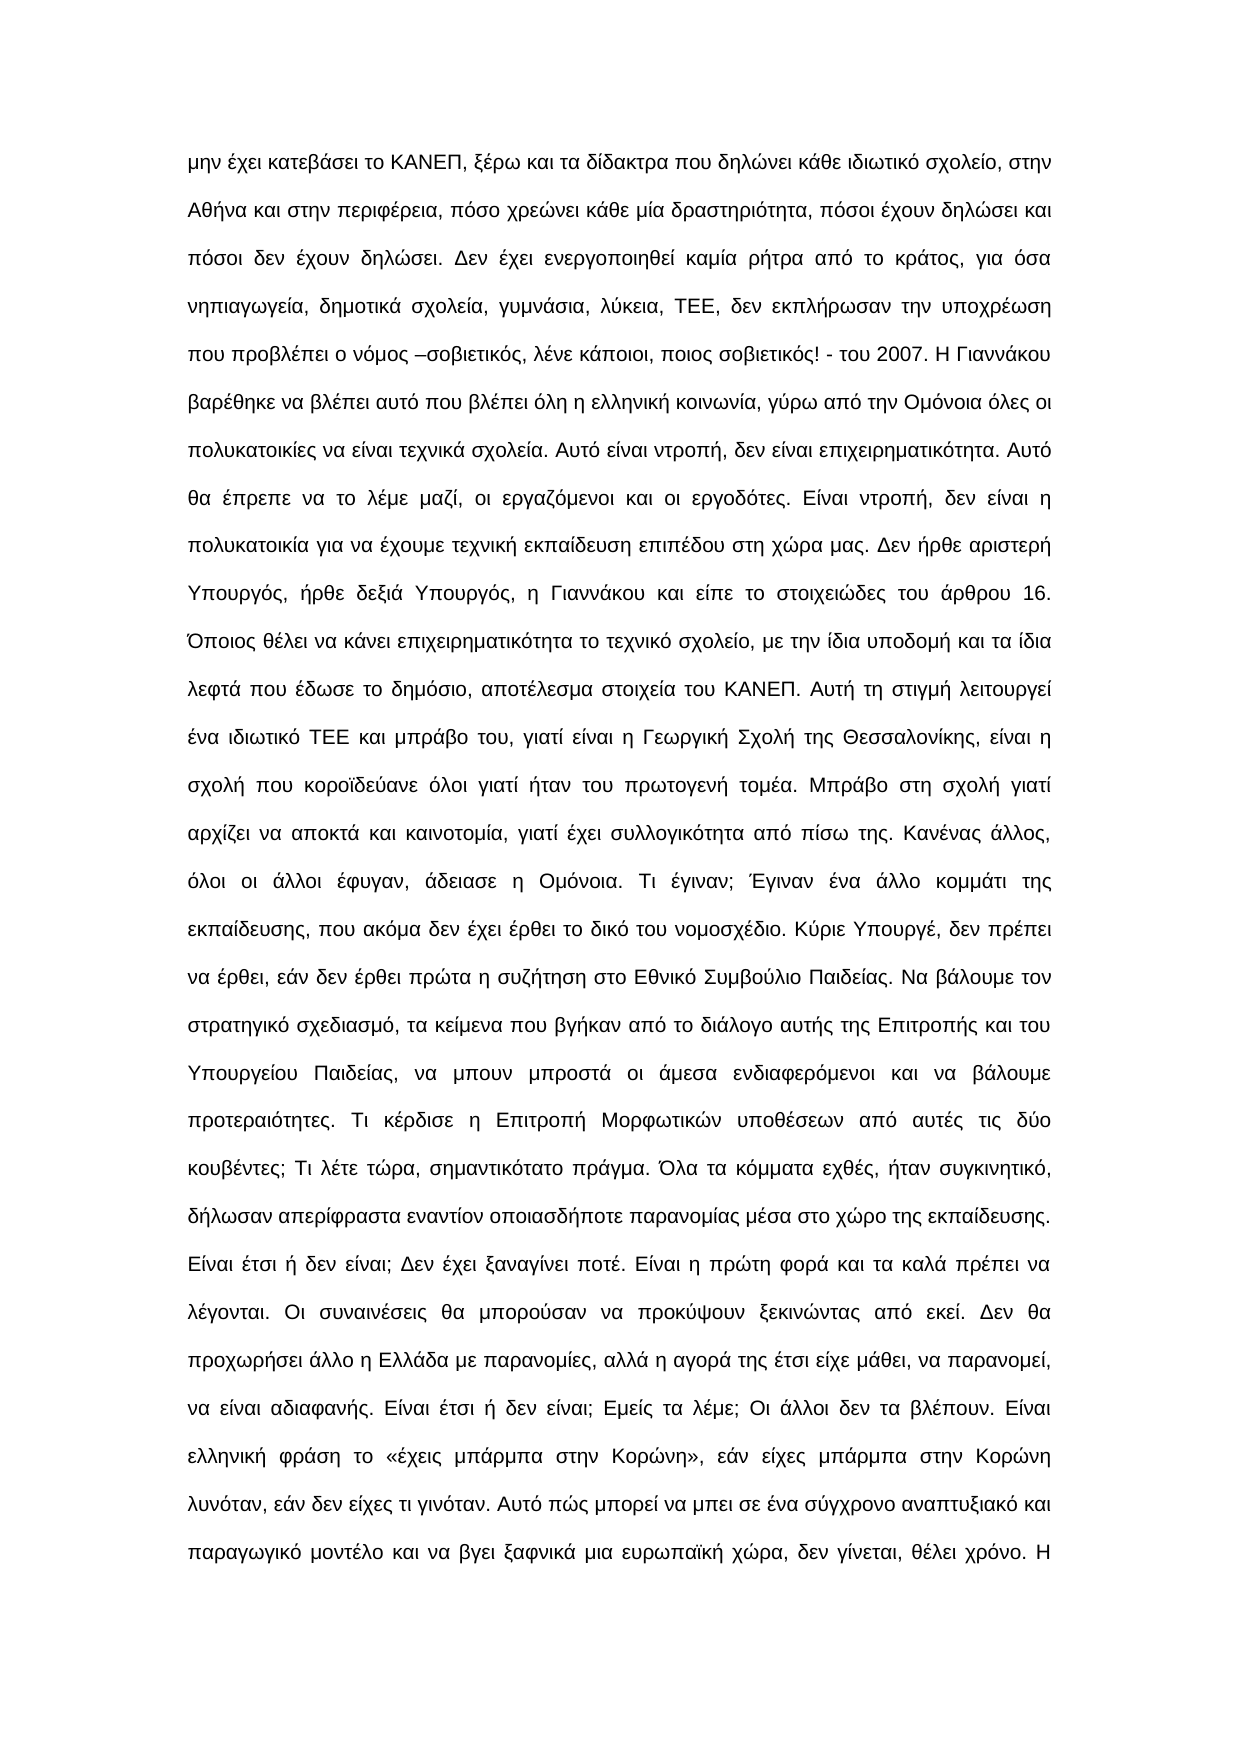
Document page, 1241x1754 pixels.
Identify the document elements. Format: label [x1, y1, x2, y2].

text [187, 150, 1053, 1563]
